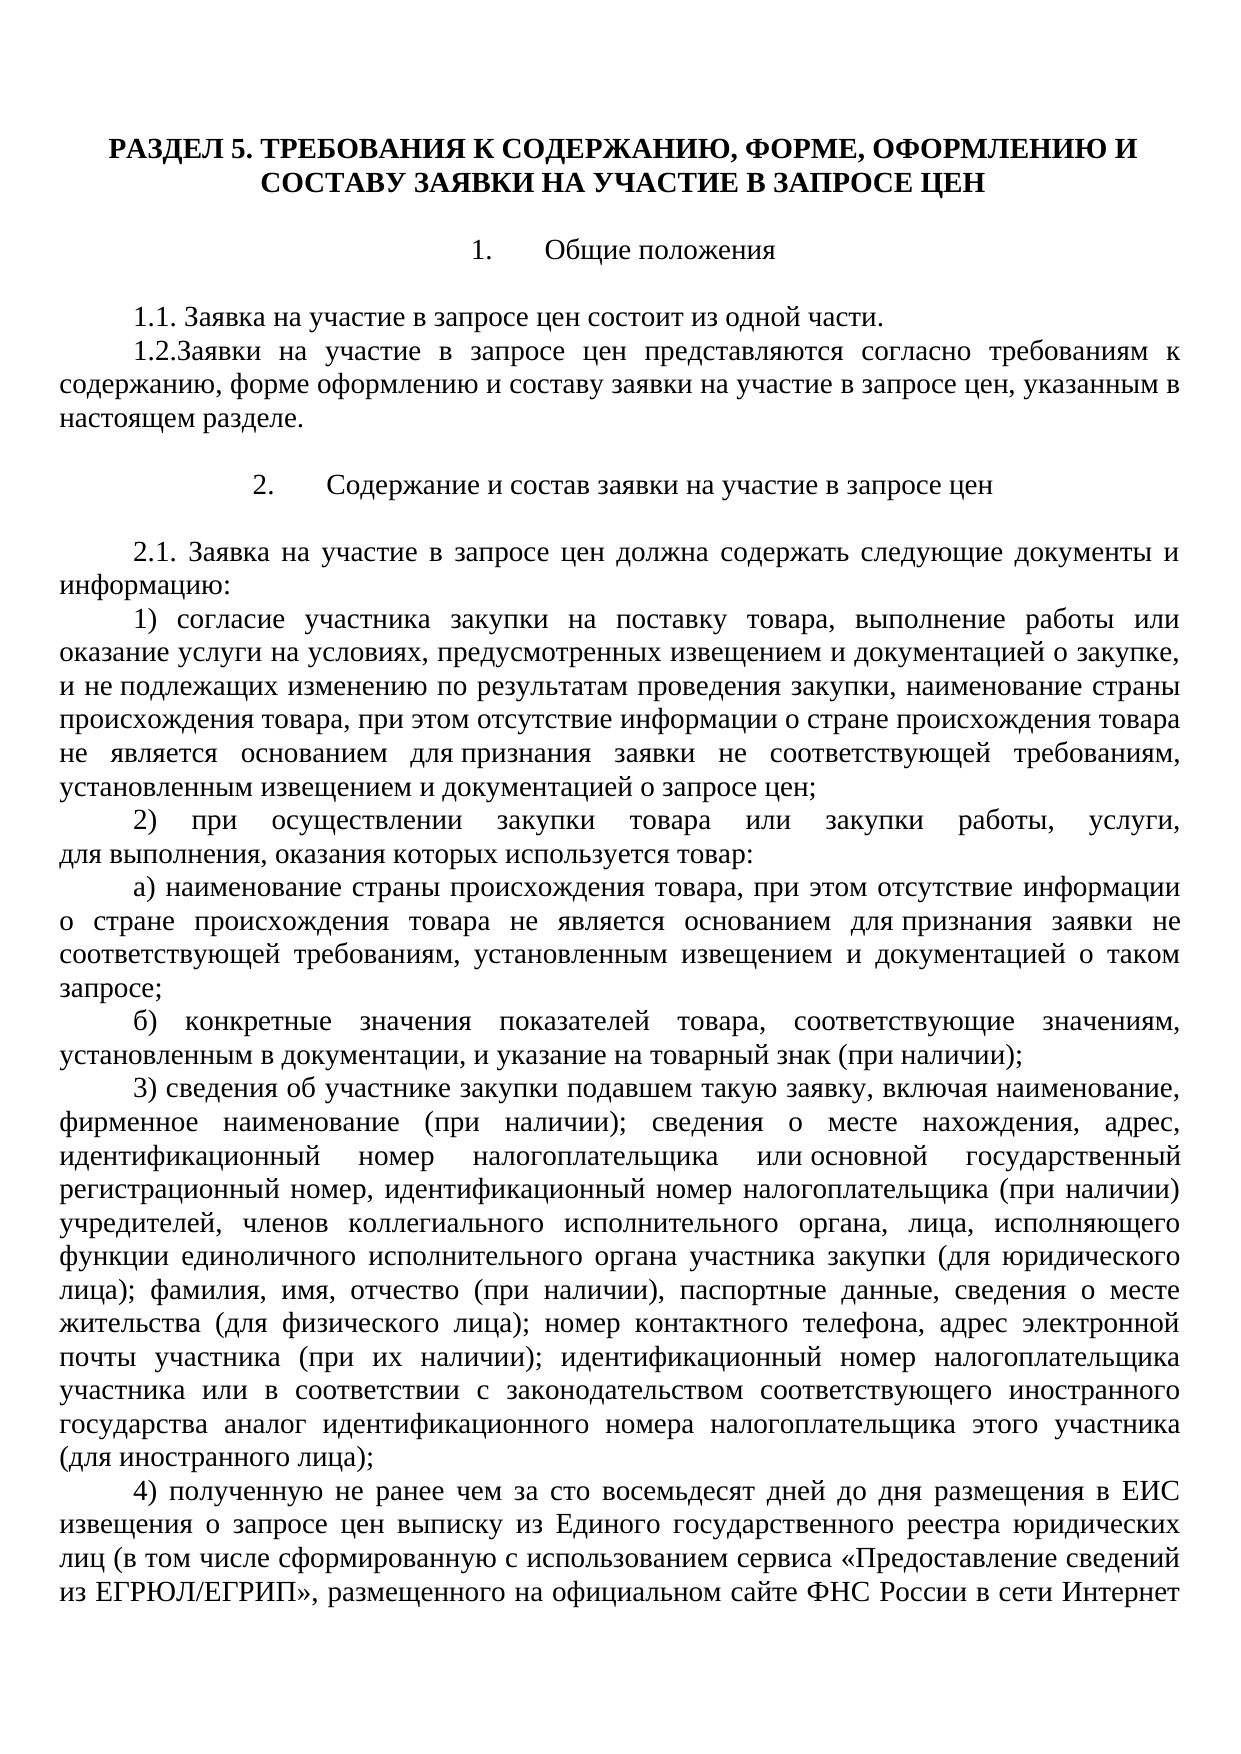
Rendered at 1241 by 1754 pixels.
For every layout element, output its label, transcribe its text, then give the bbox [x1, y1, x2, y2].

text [59, 1473, 1181, 1607]
text 1.1. Заявка на участие в запросе цен состоит из одной части. [59, 299, 1187, 333]
text 1.2.Заявки на участие в запросе цен представляются согласно требованиям к содержанию, форме оформлению и составу заявки на участие в запросе цен, указанным в настоящем разделе. [59, 333, 1181, 433]
text б) конкретные значения показателей товара, соответствующие значениям, установленным в документации, и указание на товарный знак (при наличии); [59, 1003, 1181, 1071]
list Содержание и состав заявки на участие в запросе цен [59, 467, 1187, 500]
text 2) при осуществлении закупки товара или закупки работы, услуги, для выполнения, оказания которых используется товар: [59, 802, 1181, 869]
text 3) сведения об участнике закупки подавшем такую заявку, включая наименование, фирменное наименование (при наличии); сведения о месте нахождения, адрес, идентификационный номер налогоплательщика или основной государственный регистрационный номер, идентификационный номер налогоплательщика (при наличии) учредителей, членов коллегиального исполнительного органа, лица, исполняющего функции единоличного исполнительного органа участника закупки (для юридического лица); фамилия, имя, отчество (при наличии), паспортные данные, сведения о месте жительства (для физического лица); номер контактного телефона, адрес электронной почты участника (при их наличии); идентификационный номер налогоплательщика участника или в соответствии с законодательством соответствующего иностранного государства аналог идентификационного номера налогоплательщика этого участника (для иностранного лица); [59, 1071, 1181, 1473]
text а) наименование страны происхождения товара, при этом отсутствие информации о стране происхождения товара не является основанием для признания заявки не соответствующей требованиям, установленным извещением и документацией о таком запросе; [59, 869, 1181, 1003]
list Общие положения [59, 232, 1187, 266]
text 1) согласие участника закупки на поставку товара, выполнение работы или оказание услуги на условиях, предусмотренных извещением и документацией о закупке, и не подлежащих изменению по результатам проведения закупки, наименование страны происхождения товара, при этом отсутствие информации о стране происхождения товара не является основанием для признания заявки не соответствующей требованиям, установленным извещением и документацией о запросе цен; [59, 601, 1181, 802]
text РАЗДЕЛ 5. ТРЕБОВАНИЯ К СОДЕРЖАНИЮ, ФОРМЕ, ОФОРМЛЕНИЮ И СОСТАВУ ЗАЯВКИ НА УЧАСТИЕ В ЗАПРОСЕ ЦЕН [59, 131, 1187, 198]
text 2.1. Заявка на участие в запросе цен должна содержать следующие документы и информацию: [59, 534, 1181, 601]
